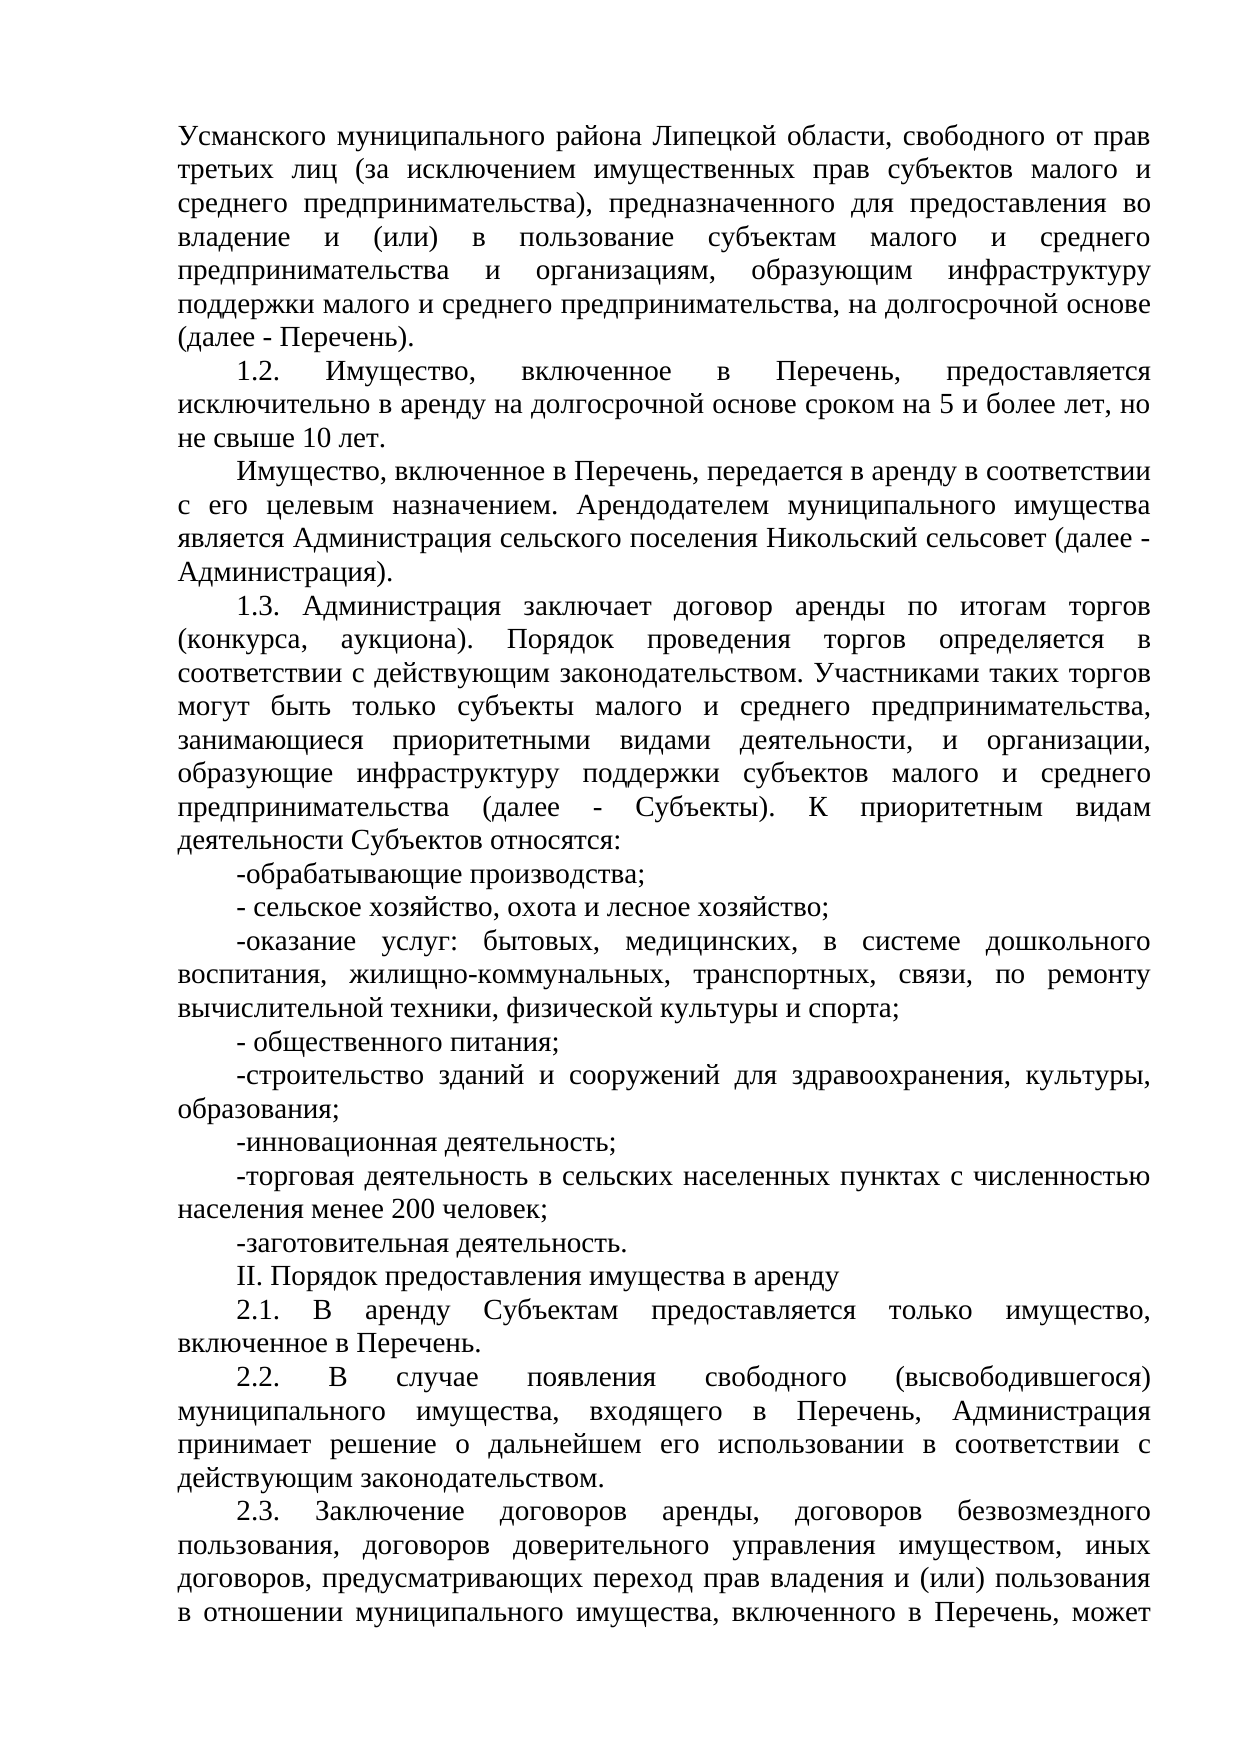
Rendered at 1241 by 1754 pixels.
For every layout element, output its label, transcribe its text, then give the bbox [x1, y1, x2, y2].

text -торговая деятельность в сельских населенных пунктах с численностью населения менее 200 человек; [177, 1158, 1152, 1225]
text -заготовительная деятельность. [177, 1225, 1152, 1258]
text Имущество, включенное в Перечень, передается в аренду в соответствии с его целевым назначением. Арендодателем муниципального имущества является Администрация сельского поселения Никольский сельсовет (далее - Администрация). [177, 453, 1152, 588]
text -обрабатывающие производства; [177, 856, 1152, 889]
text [177, 1493, 1152, 1627]
text - общественного питания; [177, 1024, 1152, 1057]
text 1.2. Имущество, включенное в Перечень, предоставляется исключительно в аренду на долгосрочной основе сроком на 5 и более лет, но не свыше 10 лет. [177, 353, 1152, 453]
text -строительство зданий и сооружений для здравоохранения, культуры, образования; [177, 1057, 1152, 1124]
text - сельское хозяйство, охота и лесное хозяйство; [177, 889, 1152, 923]
text II. Порядок предоставления имущества в аренду [177, 1258, 1152, 1292]
text 1.3. Администрация заключает договор аренды по итогам торгов (конкурса, аукциона). Порядок проведения торгов определяется в соответствии с действующим законодательством. Участниками таких торгов могут быть только субъекты малого и среднего предпринимательства, занимающиеся приоритетными видами деятельности, и организации, образующие инфраструктуру поддержки субъектов малого и среднего предпринимательства (далее - Субъекты). К приоритетным видам деятельности Субъектов относятся: [177, 588, 1152, 856]
text 2.2. В случае появления свободного (высвободившегося) муниципального имущества, входящего в Перечень, Администрация принимает решение о дальнейшем его использовании в соответствии с действующим законодательством. [177, 1359, 1152, 1493]
text 2.1. В аренду Субъектам предоставляется только имущество, включенное в Перечень. [177, 1292, 1152, 1359]
text -оказание услуг: бытовых, медицинских, в системе дошкольного воспитания, жилищно-коммунальных, транспортных, связи, по ремонту вычислительной техники, физической культуры и спорта; [177, 923, 1152, 1024]
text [177, 118, 1152, 353]
text -инновационная деятельность; [177, 1124, 1152, 1158]
